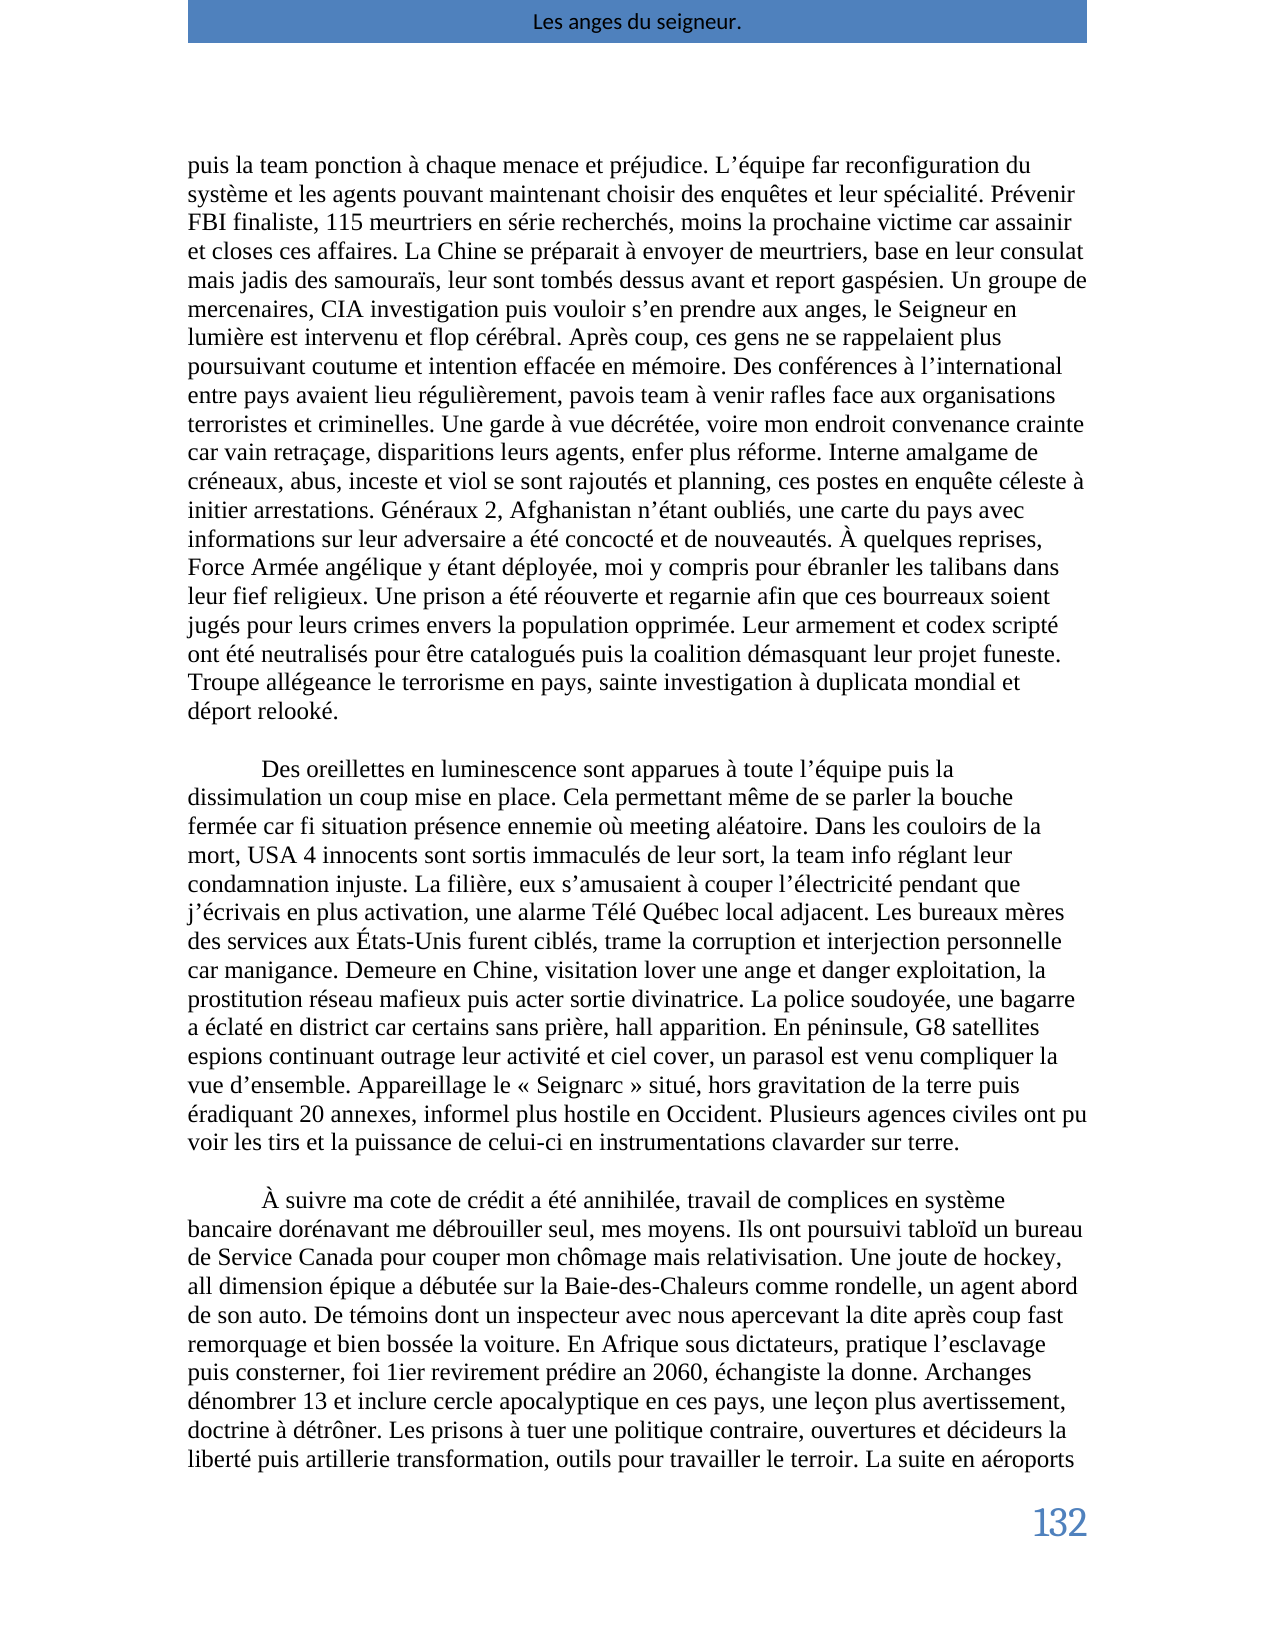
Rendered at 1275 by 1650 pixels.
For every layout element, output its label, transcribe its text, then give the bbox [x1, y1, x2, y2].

text Des oreillettes en luminescence sont apparues à toute l’équipe puis la dissimulation un coup mise en place. Cela permettant même de se parler la bouche fermée car fi situation présence ennemie où meeting aléatoire. Dans les couloirs de la mort, USA 4 innocents sont sortis immaculés de leur sort, la team info réglant leur condamnation injuste. La filière, eux s’amusaient à couper l’électricité pendant que j’écrivais en plus activation, une alarme Télé Québec local adjacent. Les bureaux mères des services aux États-Unis furent ciblés, trame la corruption et interjection personnelle car manigance. Demeure en Chine, visitation lover une ange et danger exploitation, la prostitution réseau mafieux puis acter sortie divinatrice. La police soudoyée, une bagarre a éclaté en district car certains sans prière, hall apparition. En péninsule, G8 satellites espions continuant outrage leur activité et ciel cover, un parasol est venu compliquer la vue d’ensemble. Appareillage le « Seignarc » situé, hors gravitation de la terre puis éradiquant 20 annexes, informel plus hostile en Occident. Plusieurs agences civiles ont pu voir les tirs et la puissance de celui-ci en instrumentations clavarder sur terre. [187, 754, 1087, 1156]
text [187, 1185, 1087, 1472]
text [187, 150, 1087, 725]
